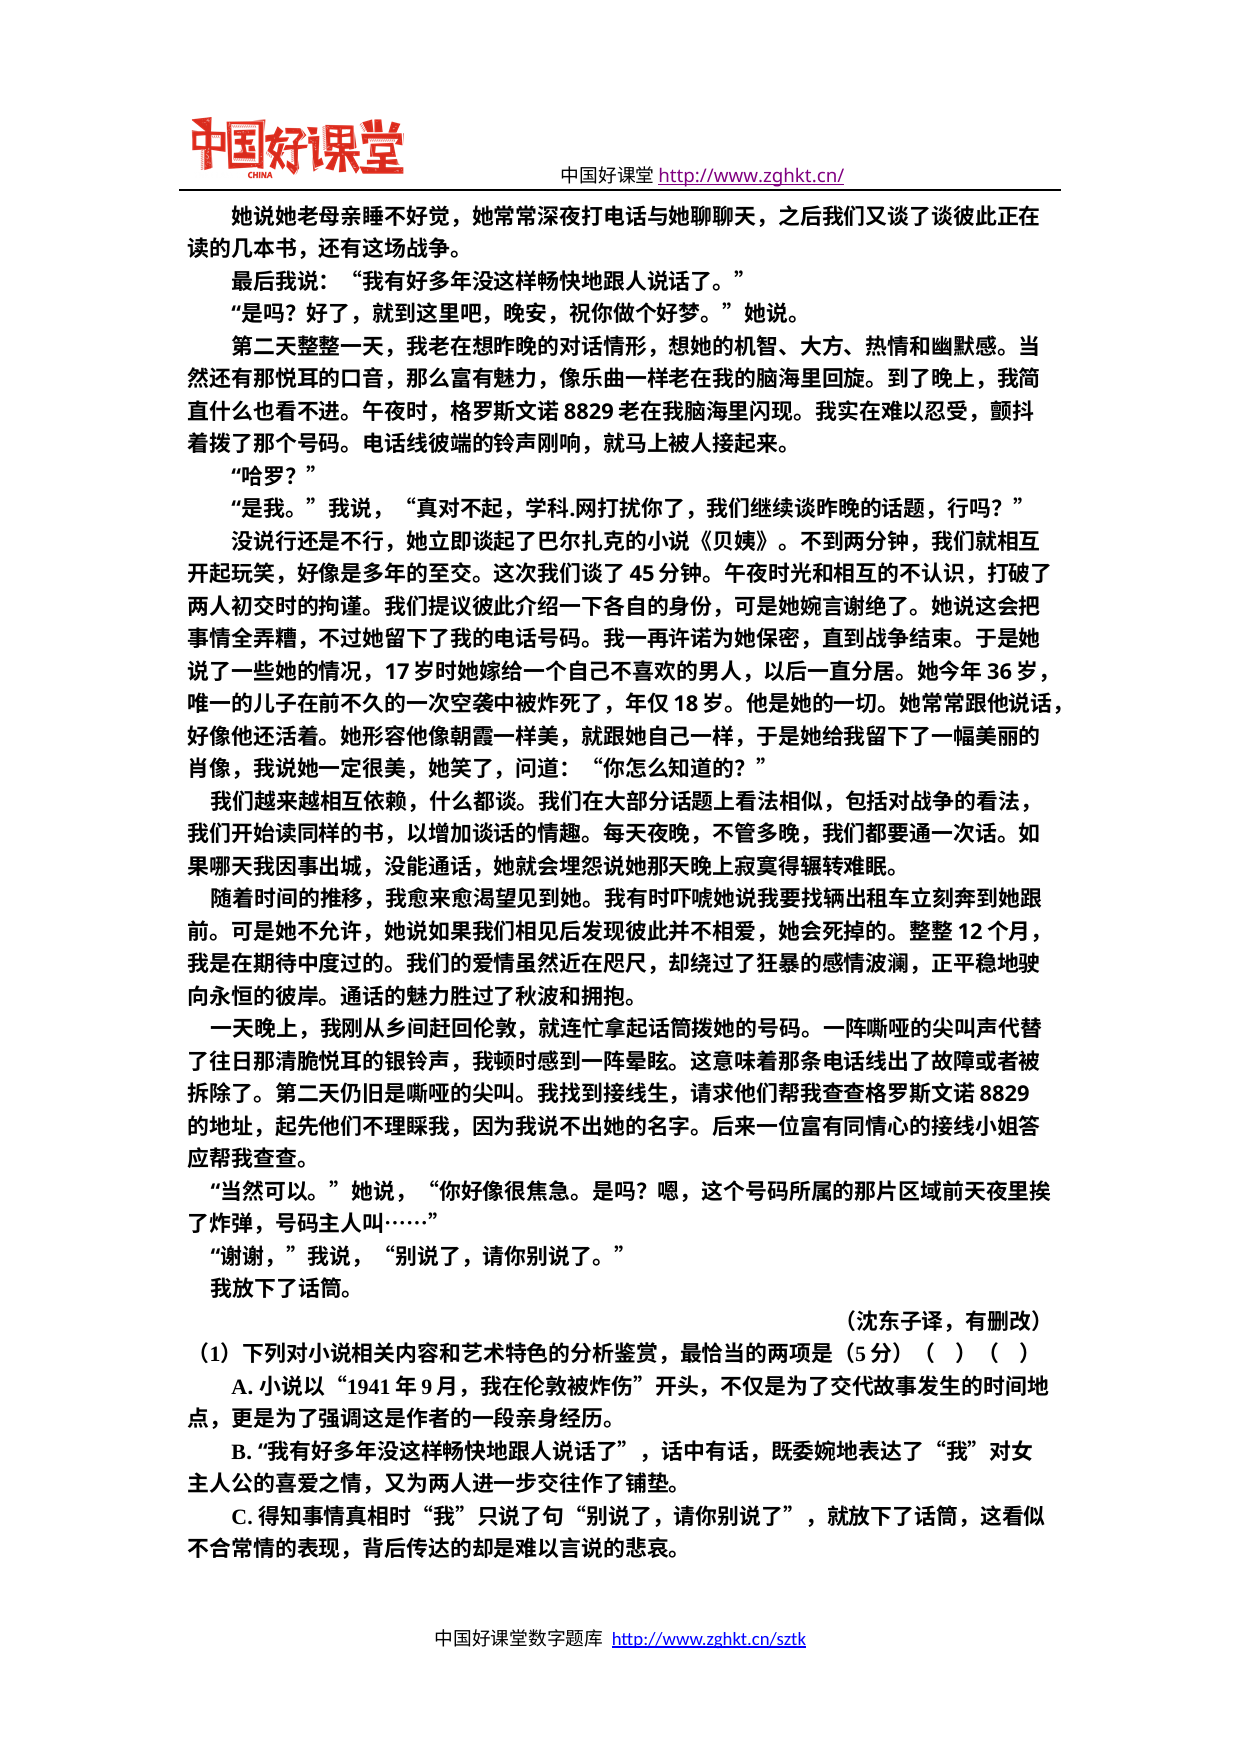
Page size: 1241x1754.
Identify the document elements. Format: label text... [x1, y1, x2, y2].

text （沈东子译，有删改） [187, 1303, 1053, 1336]
text B. “我有好多年没这样畅快地跟人说话了”，话中有话，既委婉地表达了“我”对女主人公的喜爱之情，又为两人进一步交往作了铺垫。 [187, 1433, 1053, 1498]
text “是吗？好了，就到这里吧，晚安，祝你做个好梦。”她说。 [187, 296, 1053, 328]
text 第二天整整一天，我老在想昨晚的对话情形，想她的机智、大方、热情和幽默感。当然还有那悦耳的口音，那么富有魅力，像乐曲一样老在我的脑海里回旋。到了晚上，我简直什么也看不进。午夜时，格罗斯文诺8829老在我脑海里闪现。我实在难以忍受，颤抖着拨了那个号码。电话线彼端的铃声刚响，就马上被人接起来。 [187, 328, 1053, 458]
text （1）下列对小说相关内容和艺术特色的分析鉴赏，最恰当的两项是（5分）（ ）（ ） [187, 1336, 1053, 1368]
text 她说她老母亲睡不好觉，她常常深夜打电话与她聊聊天，之后我们又谈了谈彼此正在读的几本书，还有这场战争。 [187, 198, 1053, 263]
text A. 小说以“1941年9月，我在伦敦被炸伤”开头，不仅是为了交代故事发生的时间地点，更是为了强调这是作者的一段亲身经历。 [187, 1368, 1053, 1433]
text 最后我说：“我有好多年没这样畅快地跟人说话了。” [187, 263, 1053, 296]
text “是我。”我说，“真对不起，学科.网打扰你了，我们继续谈昨晚的话题，行吗？” [187, 491, 1053, 523]
text “哈罗？” [187, 458, 1053, 491]
text 没说行还是不行，她立即谈起了巴尔扎克的小说《贝姨》。不到两分钟，我们就相互开起玩笑，好像是多年的至交。这次我们谈了45分钟。午夜时光和相互的不认识，打破了两人初交时的拘谨。我们提议彼此介绍一下各自的身份，可是她婉言谢绝了。她说这会把事情全弄糟，不过她留下了我的电话号码。我一再许诺为她保密，直到战争结束。于是她说了一些她的情况，17岁时她嫁给一个自己不喜欢的男人，以后一直分居。她今年36岁，唯一的儿子在前不久的一次空袭中被炸死了，年仅18岁。他是她的一切。她常常跟他说话，好像他还活着。她形容他像朝霞一样美，就跟她自己一样，于是她给我留下了一幅美丽的肖像，我说她一定很美，她笑了，问道：“你怎么知道的？” 我们越来越相互依赖，什么都谈。我们在大部分话题上看法相似，包括对战争的看法，我们开始读同样的书，以增加谈话的情趣。每天夜晚，不管多晚，我们都要通一次话。如果哪天我因事出城，没能通话，她就会埋怨说她那天晚上寂寞得辗转难眠。 随着时间的推移，我愈来愈渴望见到她。我有时吓唬她说我要找辆出租车立刻奔到她跟前。可是她不允许，她说如果我们相见后发现彼此并不相爱，她会死掉的。整整12个月，我是在期待中度过的。我们的爱情虽然近在咫尺，却绕过了狂暴的感情波澜，正平稳地驶向永恒的彼岸。通话的魅力胜过了秋波和拥抱。 一天晚上，我刚从乡间赶回伦敦，就连忙拿起话筒拨她的号码。一阵嘶哑的尖叫声代替了往日那清脆悦耳的银铃声，我顿时感到一阵晕眩。这意味着那条电话线出了故障或者被拆除了。第二天仍旧是嘶哑的尖叫。我找到接线生，请求他们帮我查查格罗斯文诺8829的地址，起先他们不理睬我，因为我说不出她的名字。后来一位富有同情心的接线小姐答应帮我查查。 “当然可以。”她说，“你好像很焦急。是吗？嗯，这个号码所属的那片区域前天夜里挨了炸弹，号码主人叫……” “谢谢，”我说，“别说了，请你别说了。” 我放下了话筒。 [187, 523, 1053, 1303]
text C. 得知事情真相时“我”只说了句“别说了，请你别说了”，就放下了话筒，这看似不合常情的表现，背后传达的却是难以言说的悲哀。 [187, 1498, 1053, 1563]
picture [191, 117, 404, 182]
